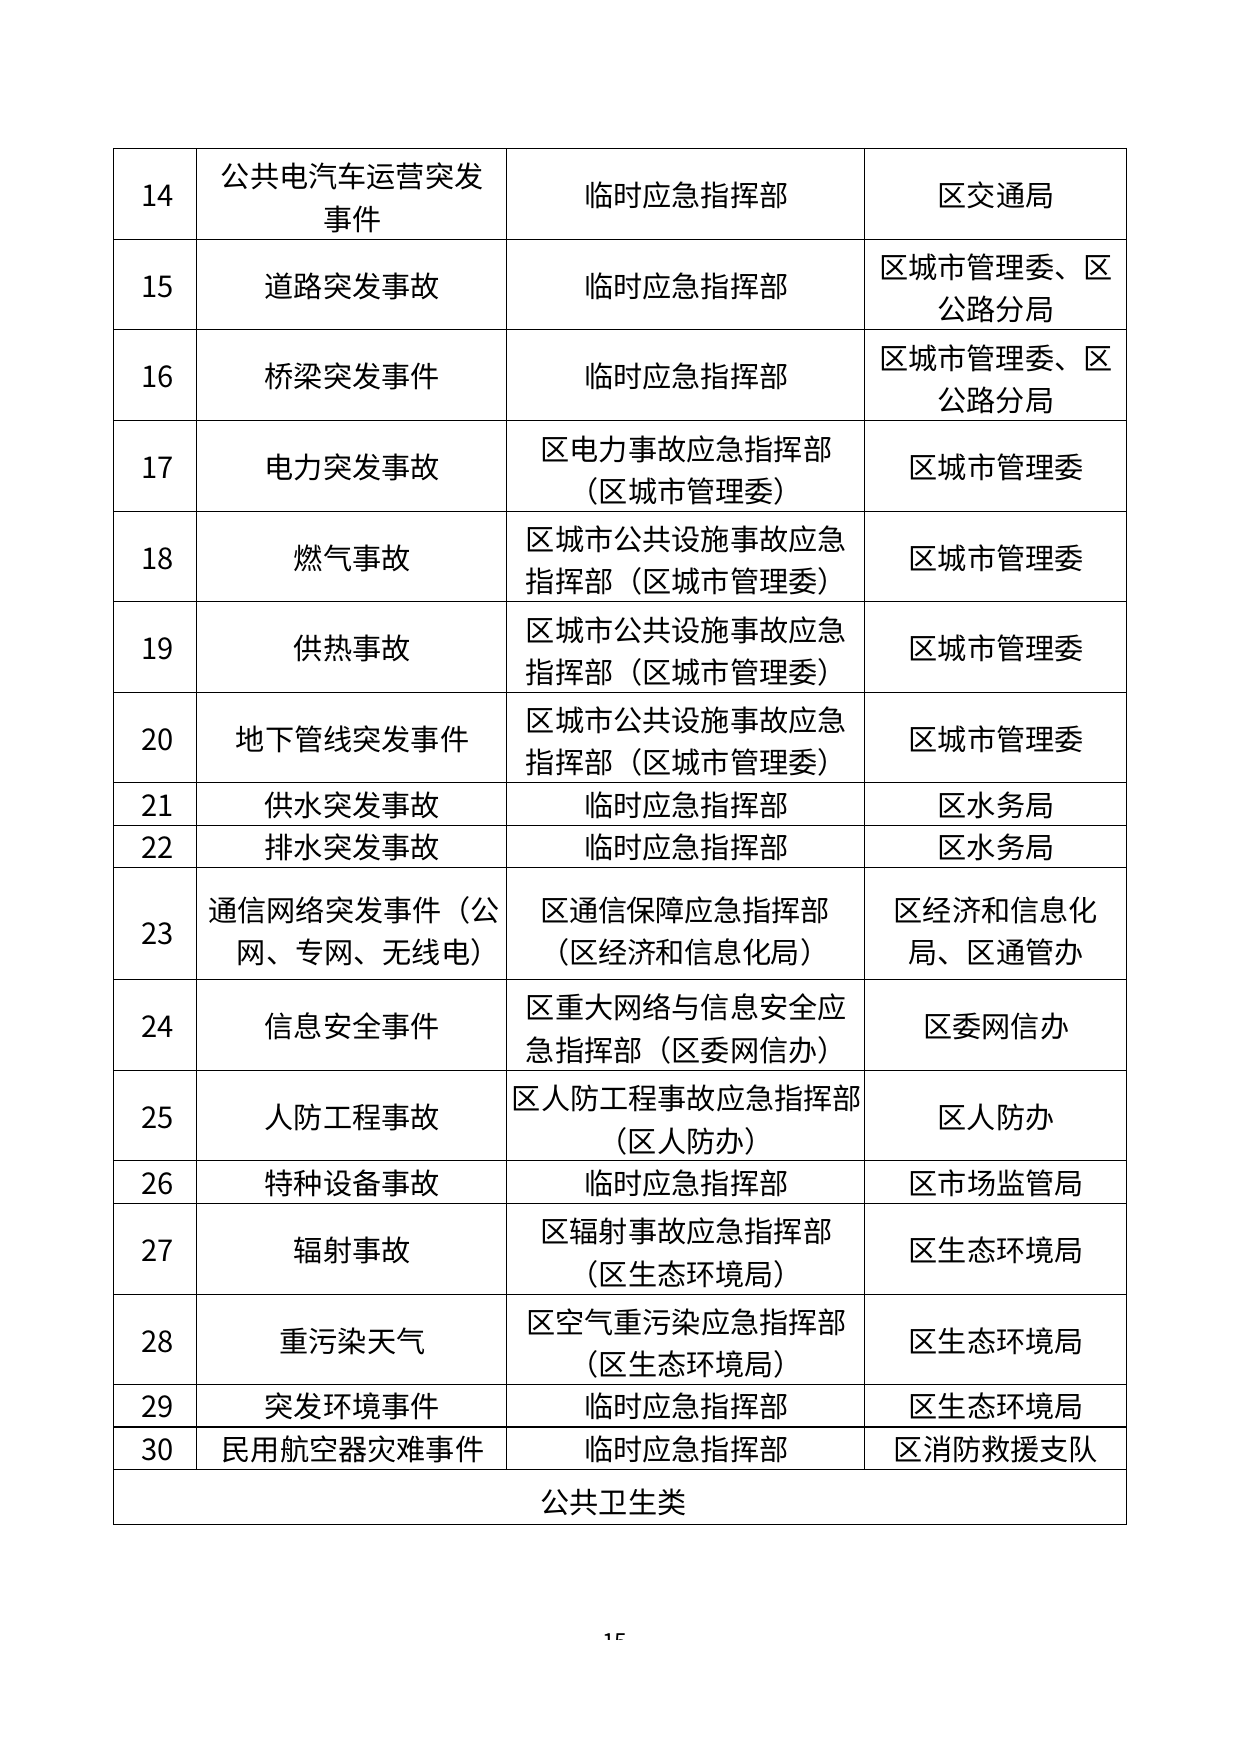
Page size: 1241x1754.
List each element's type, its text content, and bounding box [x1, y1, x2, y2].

table_cell 24 [114, 980, 196, 1069]
table_cell 23 [114, 868, 196, 979]
table_cell 区通信保障应急指挥部 （区经济和信息化局） [507, 868, 864, 979]
table_cell 突发环境事件 [197, 1385, 506, 1426]
table_cell 区城市管理委 [865, 602, 1126, 692]
table_cell 25 [114, 1071, 196, 1160]
table_cell 28 [114, 1295, 196, 1384]
table_cell 区重大网络与信息安全应急指挥部（区委网信办） [507, 980, 864, 1069]
table_cell 区消防救援支队 [865, 1428, 1126, 1469]
table_cell 19 [114, 602, 196, 692]
table_cell 通信网络突发事件（公网、专网、无线电） [197, 868, 506, 979]
table_cell 区经济和信息化局、区通管办 [865, 868, 1126, 979]
table_header 14 [114, 149, 196, 238]
table_cell 区生态环境局 [865, 1295, 1126, 1384]
table_cell 区市场监管局 [865, 1161, 1126, 1203]
table_cell 人防工程事故 [197, 1071, 506, 1160]
table_cell 区空气重污染应急指挥部 （区生态环境局） [507, 1295, 864, 1384]
table_cell 供水突发事故 [197, 783, 506, 824]
table_cell 区生态环境局 [865, 1204, 1126, 1293]
table_cell 18 [114, 512, 196, 601]
table_cell 16 [114, 330, 196, 420]
table_cell 区辐射事故应急指挥部 （区生态环境局） [507, 1204, 864, 1293]
table_cell 26 [114, 1161, 196, 1203]
table_cell 公共卫生类 [114, 1470, 1126, 1524]
table_cell 区城市管理委 [865, 693, 1126, 782]
table_cell 区城市管理委 [865, 421, 1126, 511]
table_header 公共电汽车运营突发事件 [197, 149, 506, 238]
table_cell 道路突发事故 [197, 240, 506, 329]
table_cell 临时应急指挥部 [507, 783, 864, 824]
table_cell 临时应急指挥部 [507, 826, 864, 867]
table_cell 区城市公共设施事故应急指挥部（区城市管理委） [507, 602, 864, 692]
table_cell 21 [114, 783, 196, 824]
table_cell 区生态环境局 [865, 1385, 1126, 1426]
table_cell 特种设备事故 [197, 1161, 506, 1203]
table_cell 区城市管理委、区公路分局 [865, 330, 1126, 420]
table_cell 辐射事故 [197, 1204, 506, 1293]
table_cell 电力突发事故 [197, 421, 506, 511]
table_cell 重污染天气 [197, 1295, 506, 1384]
table_cell 桥梁突发事件 [197, 330, 506, 420]
table_cell 区人防工程事故应急指挥部 （区人防办） [507, 1071, 864, 1160]
table_cell 临时应急指挥部 [507, 1385, 864, 1426]
table_cell 临时应急指挥部 [507, 330, 864, 420]
table_cell 民用航空器灾难事件 [197, 1428, 506, 1469]
table_cell 区城市公共设施事故应急指挥部（区城市管理委） [507, 693, 864, 782]
table_cell 30 [114, 1428, 196, 1469]
table_cell 20 [114, 693, 196, 782]
table_cell 地下管线突发事件 [197, 693, 506, 782]
table_cell 区水务局 [865, 826, 1126, 867]
table_header 区交通局 [865, 149, 1126, 238]
table_header 临时应急指挥部 [507, 149, 864, 238]
table_cell 临时应急指挥部 [507, 240, 864, 329]
table_cell 供热事故 [197, 602, 506, 692]
table_cell 区城市管理委 [865, 512, 1126, 601]
table_cell 区城市公共设施事故应急指挥部（区城市管理委） [507, 512, 864, 601]
table_cell 22 [114, 826, 196, 867]
table_cell 排水突发事故 [197, 826, 506, 867]
table_cell 区人防办 [865, 1071, 1126, 1160]
table_cell 燃气事故 [197, 512, 506, 601]
table_cell 临时应急指挥部 [507, 1428, 864, 1469]
table_cell 区电力事故应急指挥部 （区城市管理委） [507, 421, 864, 511]
table_cell 信息安全事件 [197, 980, 506, 1069]
table_cell 区水务局 [865, 783, 1126, 824]
table_cell 区城市管理委、区公路分局 [865, 240, 1126, 329]
table_cell 15 [114, 240, 196, 329]
table_cell 临时应急指挥部 [507, 1161, 864, 1203]
table_cell 27 [114, 1204, 196, 1293]
table_cell 区委网信办 [865, 980, 1126, 1069]
table_cell 29 [114, 1385, 196, 1426]
table_cell 17 [114, 421, 196, 511]
